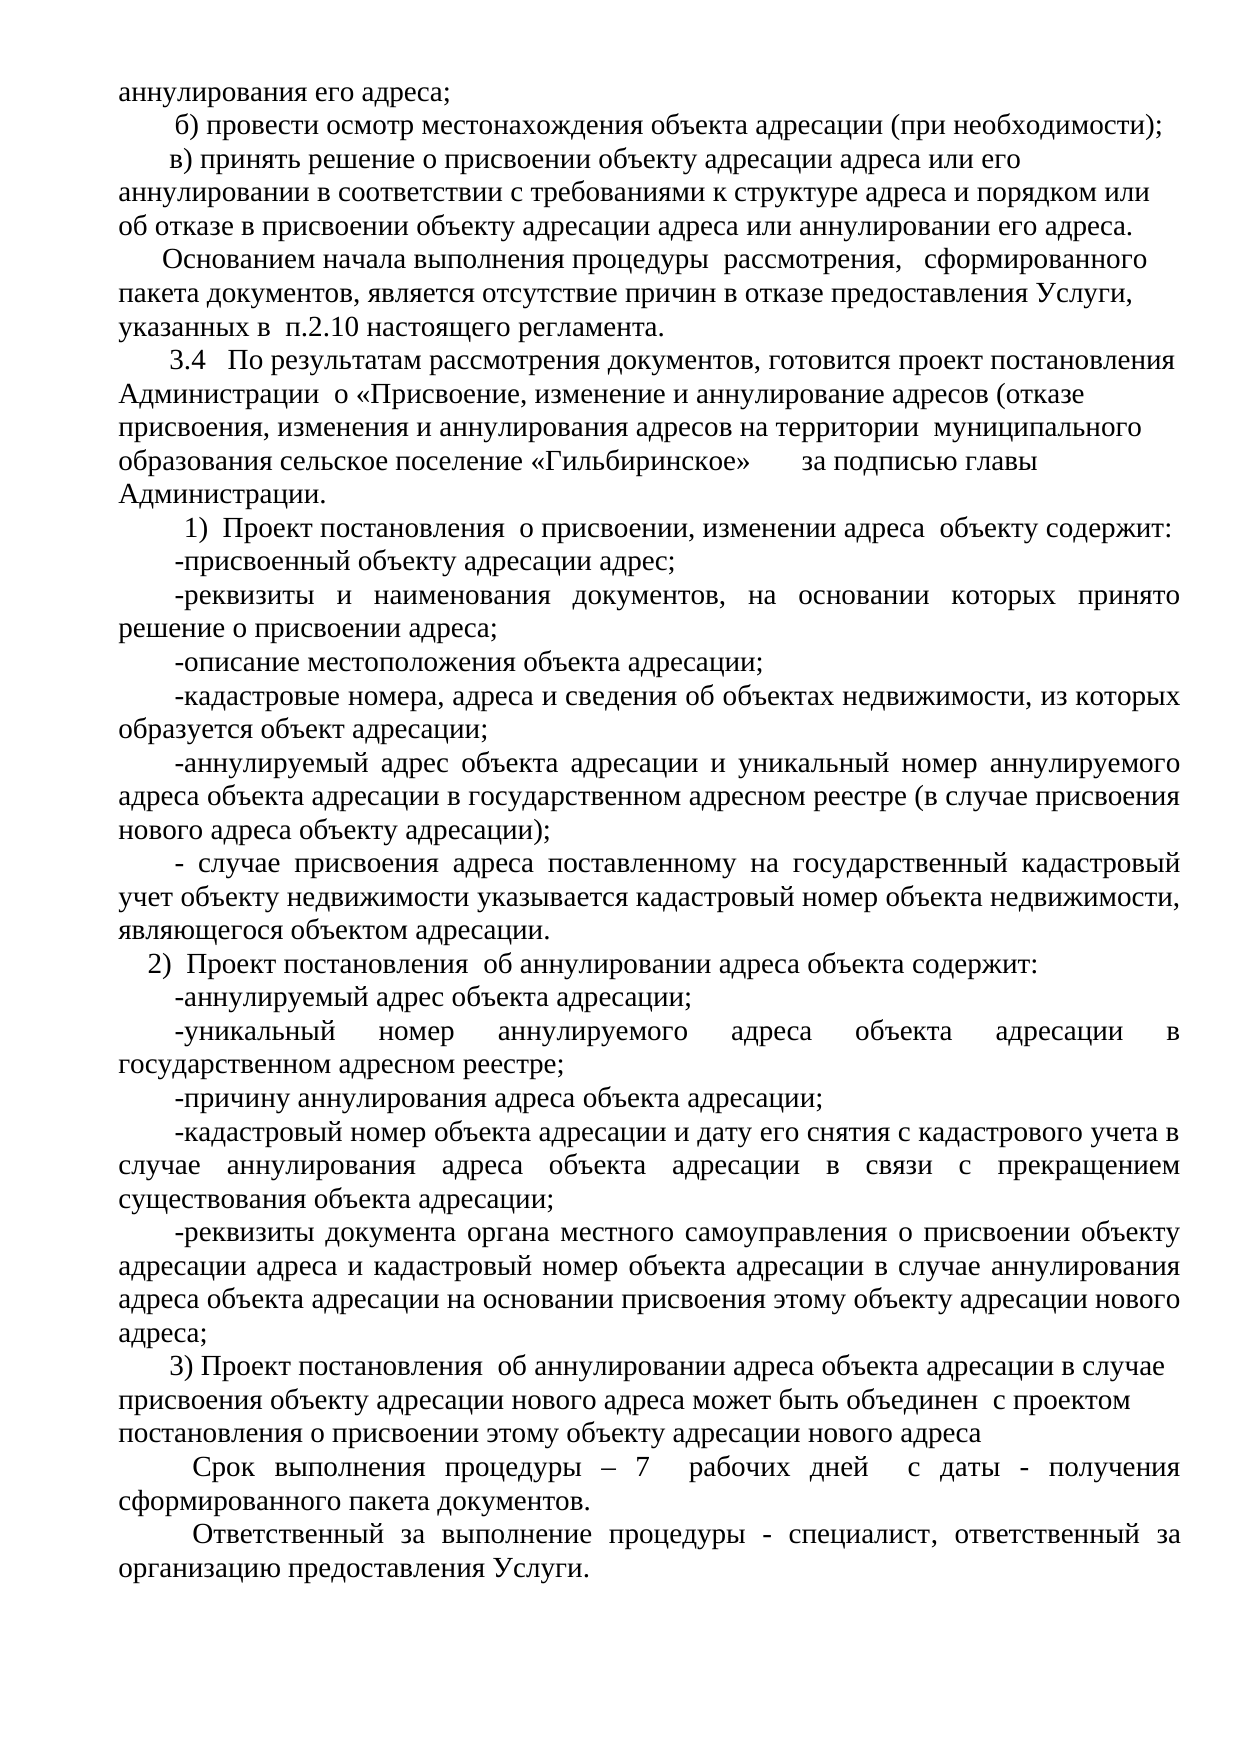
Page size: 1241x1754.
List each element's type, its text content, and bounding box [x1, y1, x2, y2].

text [118, 74, 1181, 107]
text -присвоенный объекту адресации адрес; [118, 543, 1181, 577]
text -кадастровые номера, адреса и сведения об объектах недвижимости, из которых образуется объект адресации; [118, 678, 1181, 745]
text -аннулируемый адрес объекта адресации и уникальный номер аннулируемого адреса объекта адресации в государственном адресном реестре (в случае присвоения нового адреса объекту адресации); [118, 745, 1181, 845]
text -реквизиты и наименования документов, на основании которых принято решение о присвоении адреса; [118, 577, 1181, 644]
text Срок выполнения процедуры – 7 рабочих дней с даты - получения сформированного пакета документов. [118, 1449, 1181, 1516]
text в) принять решение о присвоении объекту адресации адреса или его аннулировании в соответствии с требованиями к структуре адреса и порядком или об отказе в присвоении объекту адресации адреса или аннулировании его адреса. [118, 141, 1181, 242]
text -реквизиты документа органа местного самоуправления о присвоении объекту адресации адреса и кадастровый номер объекта адресации в случае аннулирования адреса объекта адресации на основании присвоения этому объекту адресации нового адреса; [118, 1214, 1181, 1348]
text Основанием начала выполнения процедуры рассмотрения, сформированного пакета документов, является отсутствие причин в отказе предоставления Услуги, указанных в п.2.10 настоящего регламента. [118, 242, 1181, 342]
text 3) Проект постановления об аннулировании адреса объекта адресации в случае присвоения объекту адресации нового адреса может быть объединен с проектом постановления о присвоении этому объекту адресации нового адреса [118, 1348, 1181, 1449]
text -причину аннулирования адреса объекта адресации; [118, 1080, 1181, 1114]
text 2) Проект постановления об аннулировании адреса объекта содержит: [118, 946, 1181, 979]
text - случае присвоения адреса поставленному на государственный кадастровый учет объекту недвижимости указывается кадастровый номер объекта недвижимости, являющегося объектом адресации. [118, 845, 1181, 946]
text -описание местоположения объекта адресации; [118, 644, 1181, 678]
text б) провести осмотр местонахождения объекта адресации (при необходимости); [118, 107, 1181, 141]
text 1) Проект постановления о присвоении, изменении адреса объекту содержит: [118, 510, 1181, 543]
text Ответственный за выполнение процедуры - специалист, ответственный за организацию предоставления Услуги. [118, 1516, 1181, 1583]
text -аннулируемый адрес объекта адресации; [118, 979, 1181, 1013]
text -уникальный номер аннулируемого адреса объекта адресации в государственном адресном реестре; [118, 1013, 1181, 1080]
text 3.4 По результатам рассмотрения документов, готовится проект постановления Администрации о «Присвоение, изменение и аннулирование адресов (отказе присвоения, изменения и аннулирования адресов на территории муниципального образования сельское поселение «Гильбиринское» за подписью главы Администрации. [118, 342, 1181, 510]
text -кадастровый номер объекта адресации и дату его снятия с кадастрового учета в случае аннулирования адреса объекта адресации в связи с прекращением существования объекта адресации; [118, 1114, 1181, 1214]
